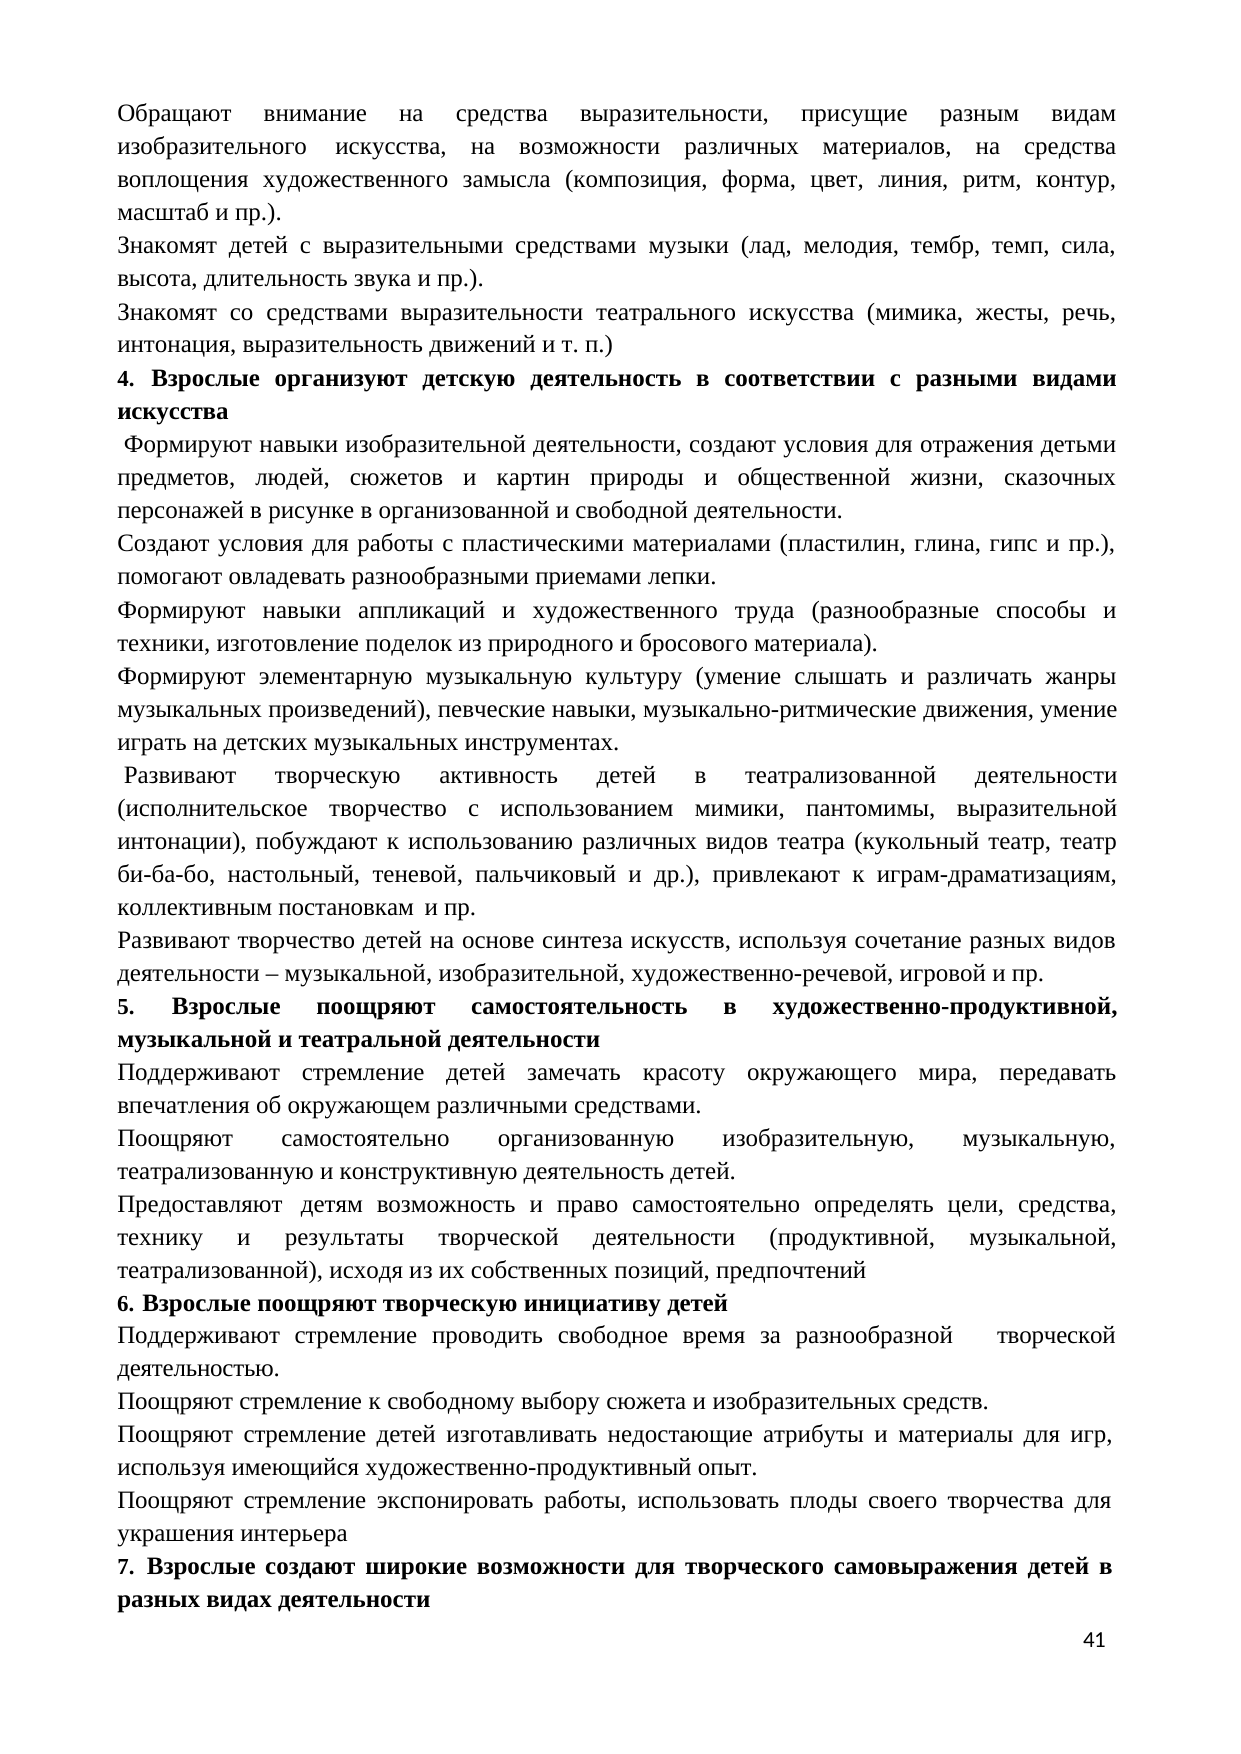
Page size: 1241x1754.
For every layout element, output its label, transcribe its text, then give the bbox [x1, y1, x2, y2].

text Поддерживают стремление проводить свободное время за разнообразной творческой деятельностью. [117, 1320, 1117, 1381]
subtitle Взрослые создают широкие возможности для творческого самовыражения детей в разных видах деятельности [117, 1551, 1116, 1613]
text Поощряют стремление детей изготавливать недостающие атрибуты и материалы для игр, используя имеющийся художественно-продуктивный опыт. [117, 1419, 1190, 1481]
text Развивают творческую активность детей в театрализованной деятельности (исполнительское творчество с использованием мимики, пантомимы, выразительной интонации), побуждают к использованию различных видов театра (кукольный театр, театр би-ба-бо, настольный, теневой, пальчиковый и др.), привлекают к играм-драматизациям, коллективным постановкам и пр. [117, 760, 1118, 921]
text Формируют элементарную музыкальную культуру (умение слышать и различать жанры музыкальных произведений), певческие навыки, музыкально-ритмические движения, умение играть на детских музыкальных инструментах. [117, 661, 1117, 756]
subtitle Взрослые поощряют самостоятельность в художественно-продуктивной, музыкальной и театральной деятельности [117, 991, 1118, 1053]
text Поощряют стремление экспонировать работы, использовать плоды своего творчества для украшения интерьера [117, 1485, 1190, 1547]
text Поощряют стремление к свободному выбору сюжета и изобразительных средств. [117, 1386, 1190, 1415]
text Обращают внимание на средства выразительности, присущие разным видам изобразительного искусства, на возможности различных материалов, на средства воплощения художественного замысла (композиция, форма, цвет, линия, ритм, контур, масштаб и пр.). [117, 98, 1117, 226]
subtitle Взрослые поощряют творческую инициативу детей [117, 1288, 1190, 1317]
text Знакомят со средствами выразительности театрального искусства (мимика, жесты, речь, интонация, выразительность движений и т. п.) [117, 297, 1117, 358]
subtitle Взрослые организуют детскую деятельность в соответствии с разными видами искусства [117, 363, 1117, 425]
text Знакомят детей с выразительными средствами музыки (лад, мелодия, тембр, темп, сила, высота, длительность звука и пр.). [117, 230, 1117, 292]
text Формируют навыки изобразительной деятельности, создают условия для отражения детьми предметов, людей, сюжетов и картин природы и общественной жизни, сказочных персонажей в рисунке в организованной и свободной деятельности. [117, 429, 1117, 524]
text Формируют навыки аппликаций и художественного труда (разнообразные способы и техники, изготовление поделок из природного и бросового материала). [117, 595, 1117, 657]
text Предоставляют детям возможность и право самостоятельно определять цели, средства, технику и результаты творческой деятельности (продуктивной, музыкальной, театрализованной), исходя из их собственных позиций, предпочтений [117, 1189, 1118, 1284]
text Развивают творчество детей на основе синтеза искусств, используя сочетание разных видов деятельности – музыкальной, изобразительной, художественно-речевой, игровой и пр. [117, 925, 1117, 987]
text Поощряют самостоятельно организованную изобразительную, музыкальную, театрализованную и конструктивную деятельность детей. [117, 1123, 1116, 1185]
text Поддерживают стремление детей замечать красоту окружающего мира, передавать впечатления об окружающем различными средствами. [117, 1057, 1117, 1119]
text Создают условия для работы с пластическими материалами (пластилин, глина, гипс и пр.), помогают овладевать разнообразными приемами лепки. [117, 528, 1117, 590]
